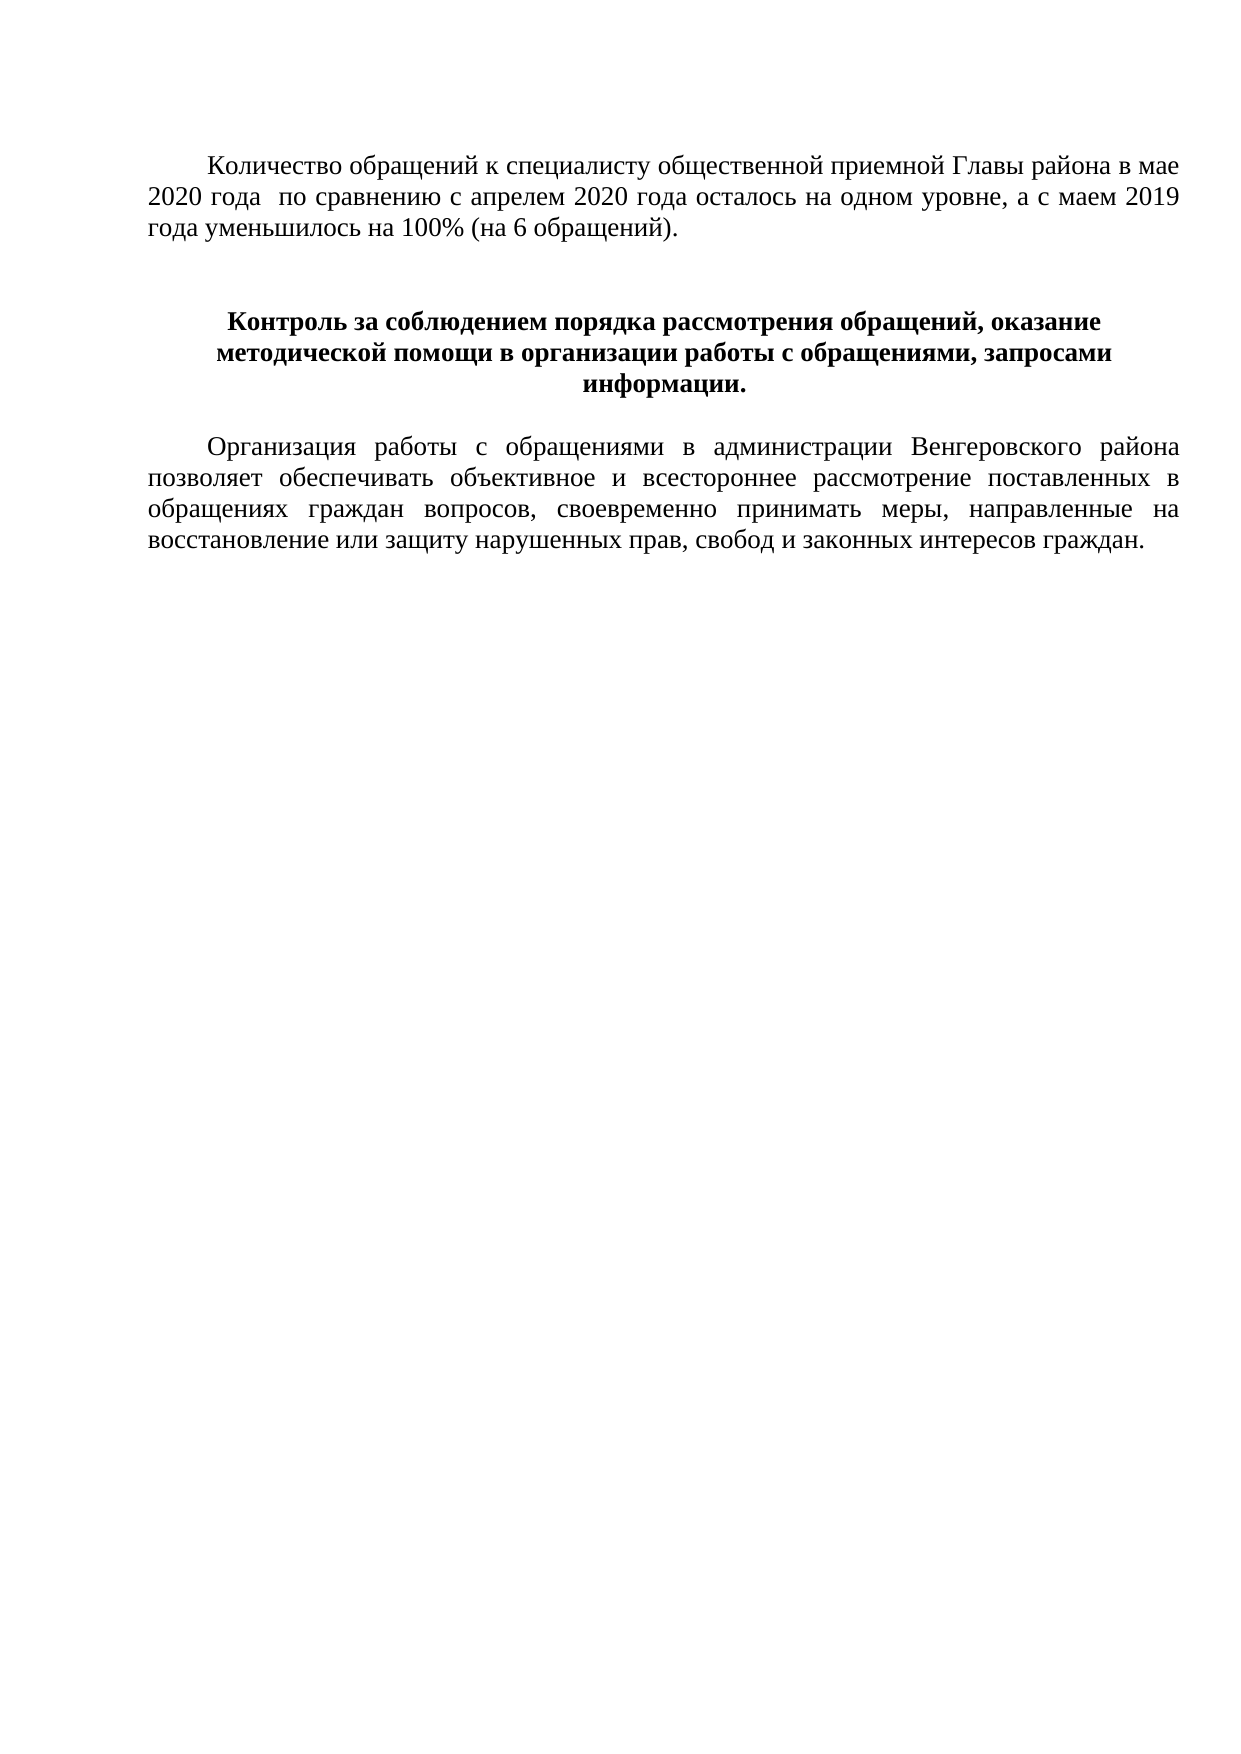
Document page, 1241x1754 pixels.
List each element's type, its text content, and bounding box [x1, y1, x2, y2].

text Контроль за соблюдением порядка рассмотрения обращений, оказание методической помощи в организации работы с обращениями, запросами информации. [148, 305, 1181, 398]
text Организация работы с обращениями в администрации Венгеровского района позволяет обеспечивать объективное и всестороннее рассмотрение поставленных в обращениях граждан вопросов, своевременно принимать меры, направленные на восстановление или защиту нарушенных прав, свобод и законных интересов граждан. [148, 429, 1181, 554]
text Количество обращений к специалисту общественной приемной Главы района в мае 2020 года по сравнению с апрелем 2020 года осталось на одном уровне, а с маем 2019 года уменьшилось на 100% (на 6 обращений). [148, 149, 1181, 243]
